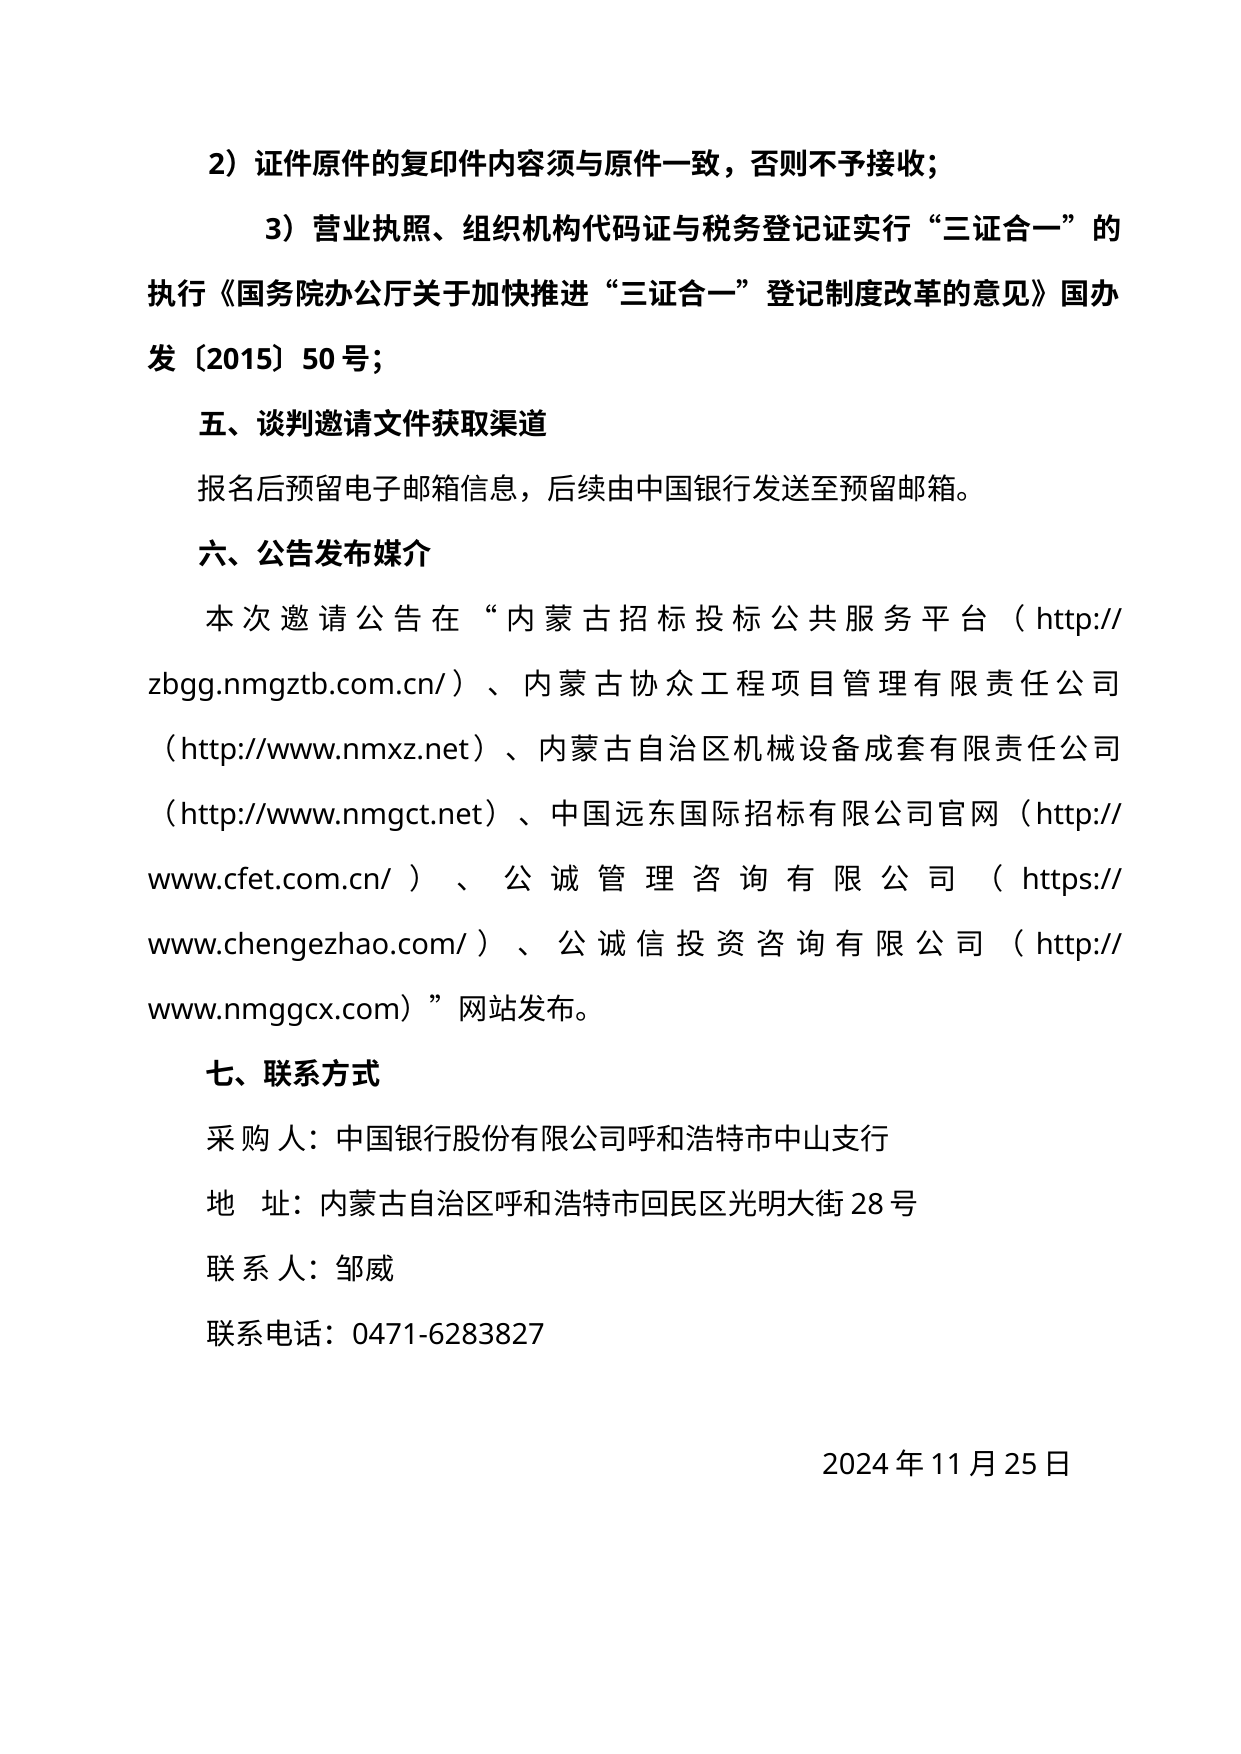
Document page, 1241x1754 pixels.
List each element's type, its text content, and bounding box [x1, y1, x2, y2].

text 报名后预留电子邮箱信息，后续由中国银行发送至预留邮箱。 [148, 454, 1122, 519]
text 七、联系方式 [148, 1039, 1122, 1104]
text 联 系 人：邹威 [148, 1234, 1122, 1299]
text 地 址：内蒙古自治区呼和浩特市回民区光明大街28号 [148, 1169, 1122, 1234]
text 2024年11月25日 [148, 1429, 1072, 1494]
text 本次邀请公告在“内蒙古招标投标公共服务平台（http://zbgg.nmgztb.com.cn/）、内蒙古协众工程项目管理有限责任公司（http://www.nmxz.net）、内蒙古自治区机械设备成套有限责任公司（http://www.nmgct.net）、中国远东国际招标有限公司官网（http://www.cfet.com.cn/）、公诚管理咨询有限公司（https://www.chengezhao.com/）、公诚信投资咨询有限公司（http://www.nmggcx.com）”网站发布。 [148, 584, 1122, 1039]
text 五、谈判邀请文件获取渠道 [148, 389, 1122, 454]
text 联系电话：0471-6283827 [148, 1299, 1122, 1364]
text 采 购 人：中国银行股份有限公司呼和浩特市中山支行 [148, 1104, 1122, 1169]
text 3）营业执照、组织机构代码证与税务登记证实行“三证合一”的执行《国务院办公厅关于加快推进“三证合一”登记制度改革的意见》国办发〔2015〕50号； [148, 194, 1122, 389]
text 六、公告发布媒介 [148, 519, 1122, 584]
text 2）证件原件的复印件内容须与原件一致，否则不予接收； [148, 129, 1122, 194]
